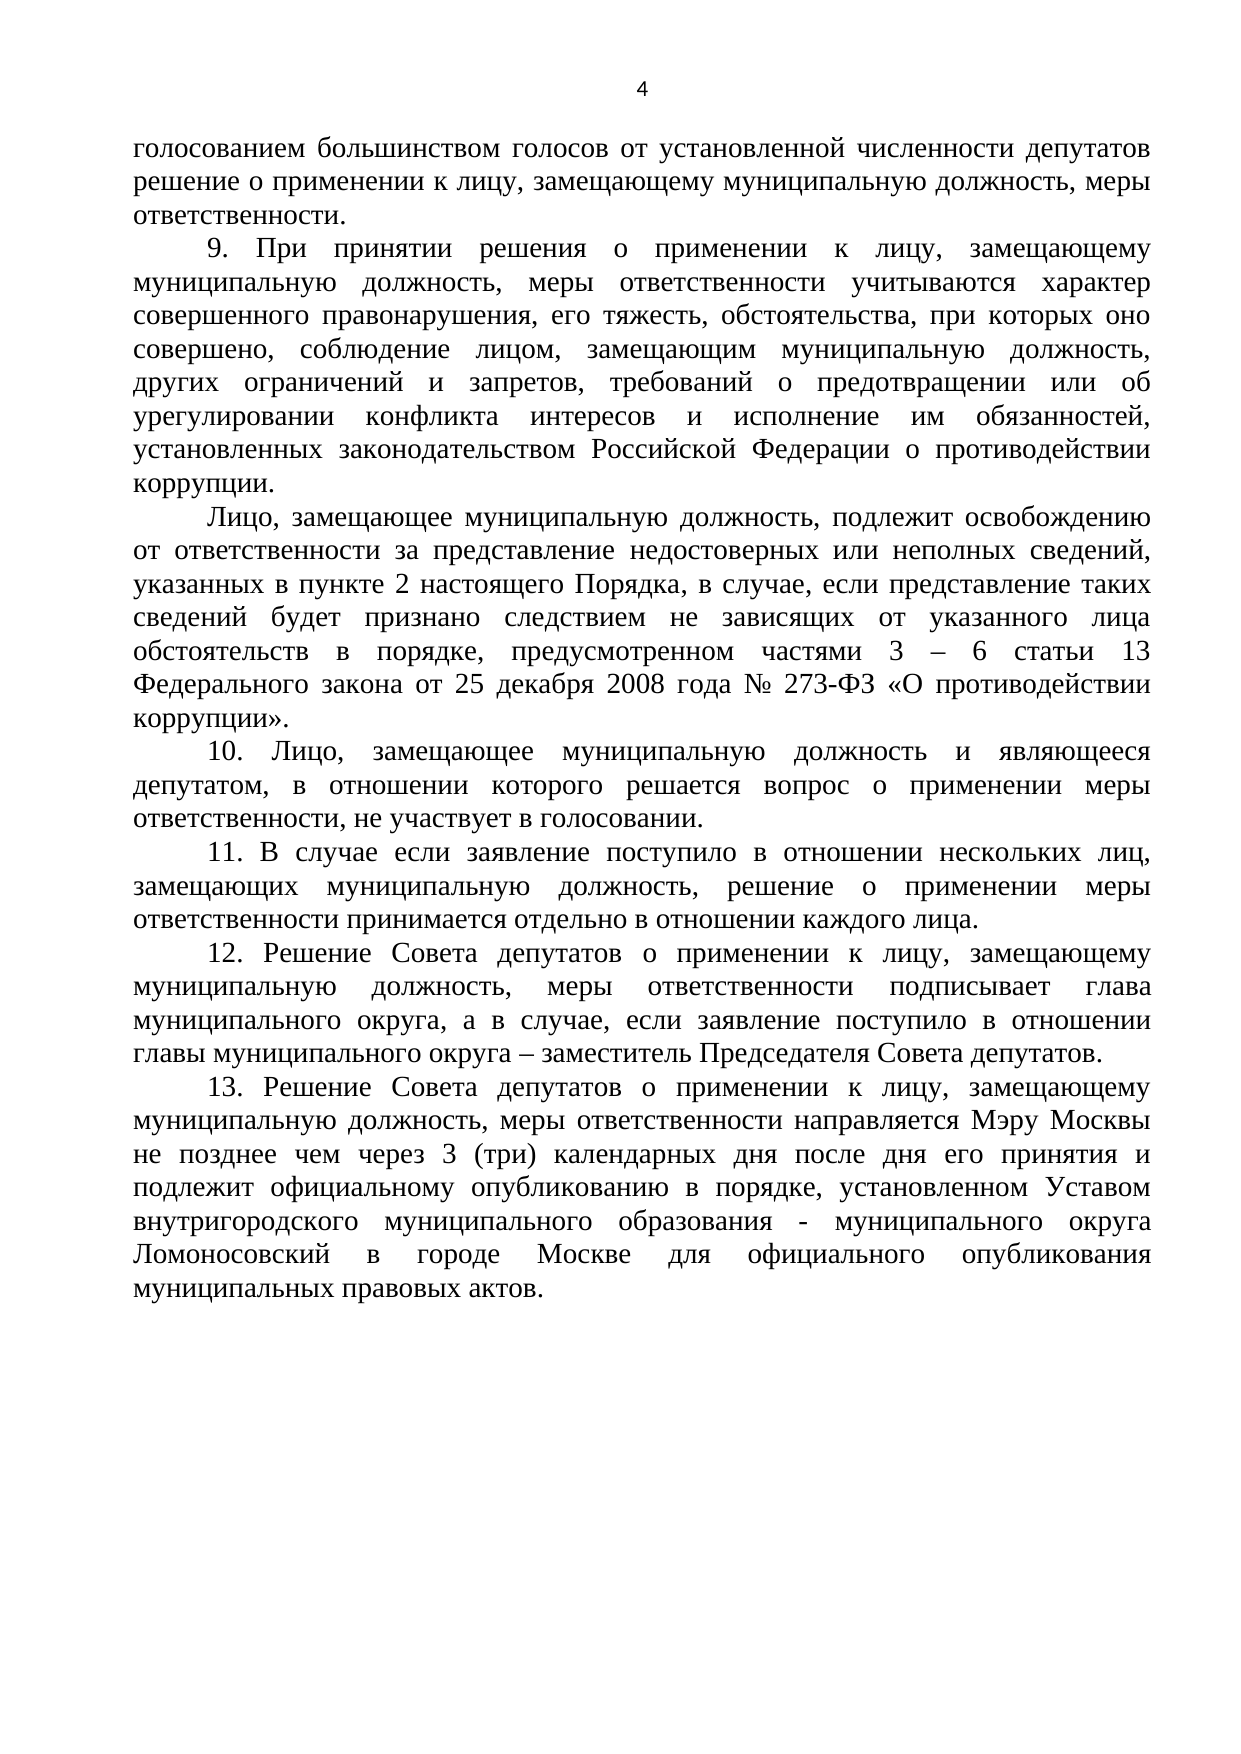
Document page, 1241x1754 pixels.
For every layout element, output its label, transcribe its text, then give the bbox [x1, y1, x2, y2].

text 13. Решение Совета депутатов о применении к лицу, замещающему муниципальную должность, меры ответственности направляется Мэру Москвы не позднее чем через 3 (три) календарных дня после дня его принятия и подлежит официальному опубликованию в порядке, установленном Уставом внутригородского муниципального образования - муниципального округа Ломоносовский в городе Москве для официального опубликования муниципальных правовых актов. [133, 1069, 1152, 1304]
text Лицо, замещающее муниципальную должность, подлежит освобождению от ответственности за представление недостоверных или неполных сведений, указанных в пункте 2 настоящего Порядка, в случае, если представление таких сведений будет признано следствием не зависящих от указанного лица обстоятельств в порядке, предусмотренном частями 3 – 6 статьи 13 Федерального закона от 25 декабря 2008 года № 273-ФЗ «О противодействии коррупции». [133, 499, 1152, 733]
text 12. Решение Совета депутатов о применении к лицу, замещающему муниципальную должность, меры ответственности подписывает глава муниципального округа, а в случае, если заявление поступило в отношении главы муниципального округа – заместитель Председателя Совета депутатов. [133, 935, 1152, 1069]
text 11. В случае если заявление поступило в отношении нескольких лиц, замещающих муниципальную должность, решение о применении меры ответственности принимается отдельно в отношении каждого лица. [133, 834, 1152, 935]
text 9. При принятии решения о применении к лицу, замещающему муниципальную должность, меры ответственности учитываются характер совершенного правонарушения, его тяжесть, обстоятельства, при которых оно совершено, соблюдение лицом, замещающим муниципальную должность, других ограничений и запретов, требований о предотвращении или об урегулировании конфликта интересов и исполнение им обязанностей, установленных законодательством Российской Федерации о противодействии коррупции. [133, 230, 1152, 499]
text 10. Лицо, замещающее муниципальную должность и являющееся депутатом, в отношении которого решается вопрос о применении меры ответственности, не участвует в голосовании. [133, 733, 1152, 834]
